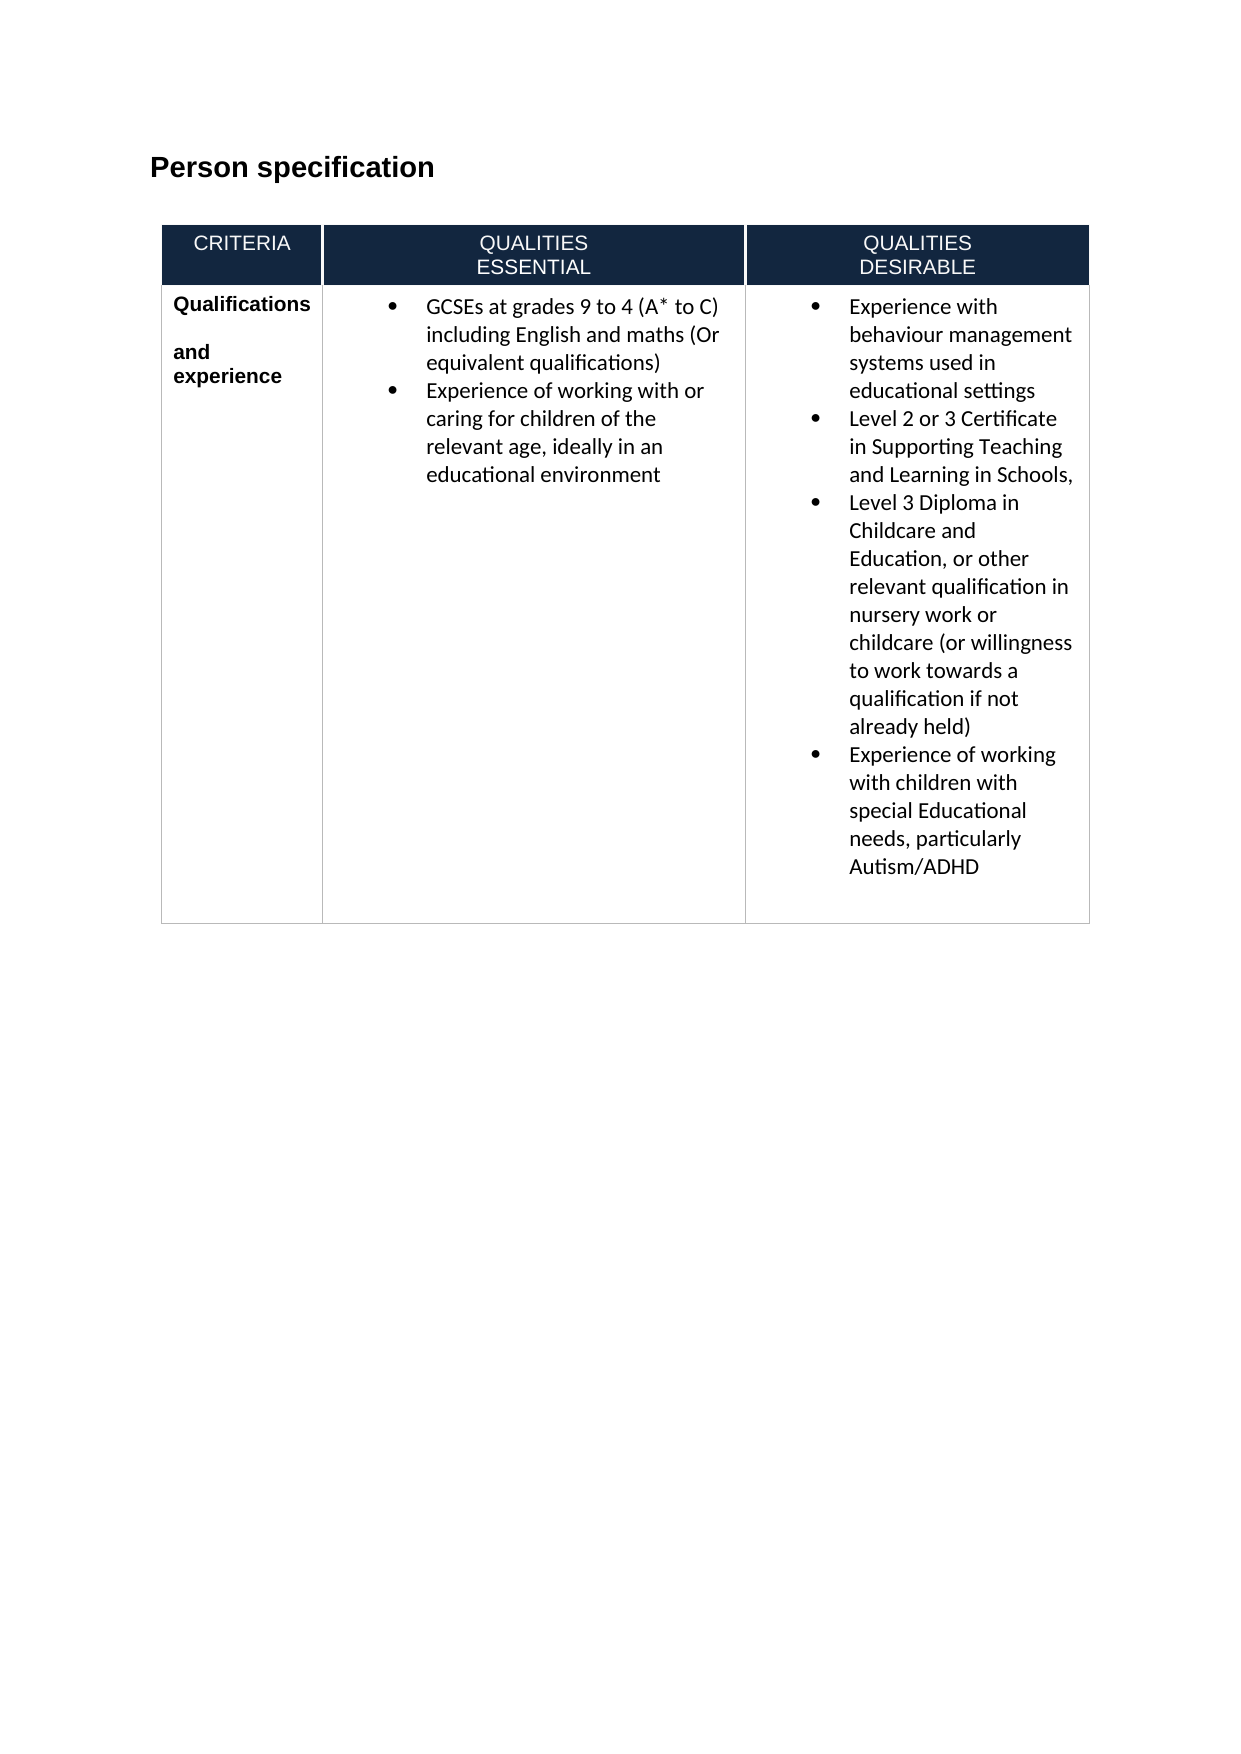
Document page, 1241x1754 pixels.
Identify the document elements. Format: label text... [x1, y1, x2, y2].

table_cell Qualifications and experience [162, 286, 322, 923]
table_header qualities desirable [747, 225, 1089, 285]
table_cell GCSEs at grades 9 to 4 (A* to C) including English and maths (Or equivalent qualifications) Experience of working with or caring for children of the relevant age, ideally in an educational environment [323, 286, 745, 923]
table_header qualities Essential [324, 225, 744, 285]
text Person specification [150, 150, 1090, 212]
table_header criteria [162, 225, 321, 285]
table_cell Experience with behaviour management systems used in educational settings Level 2 or 3 Certificate in Supporting Teaching and Learning in Schools, Level 3 Diploma in Childcare and Education, or other relevant qualification in nursery work or childcare (or willingness to work towards a qualification if not already held) Experience of working with children with special Educational needs, particularly Autism/ADHD [746, 286, 1089, 923]
